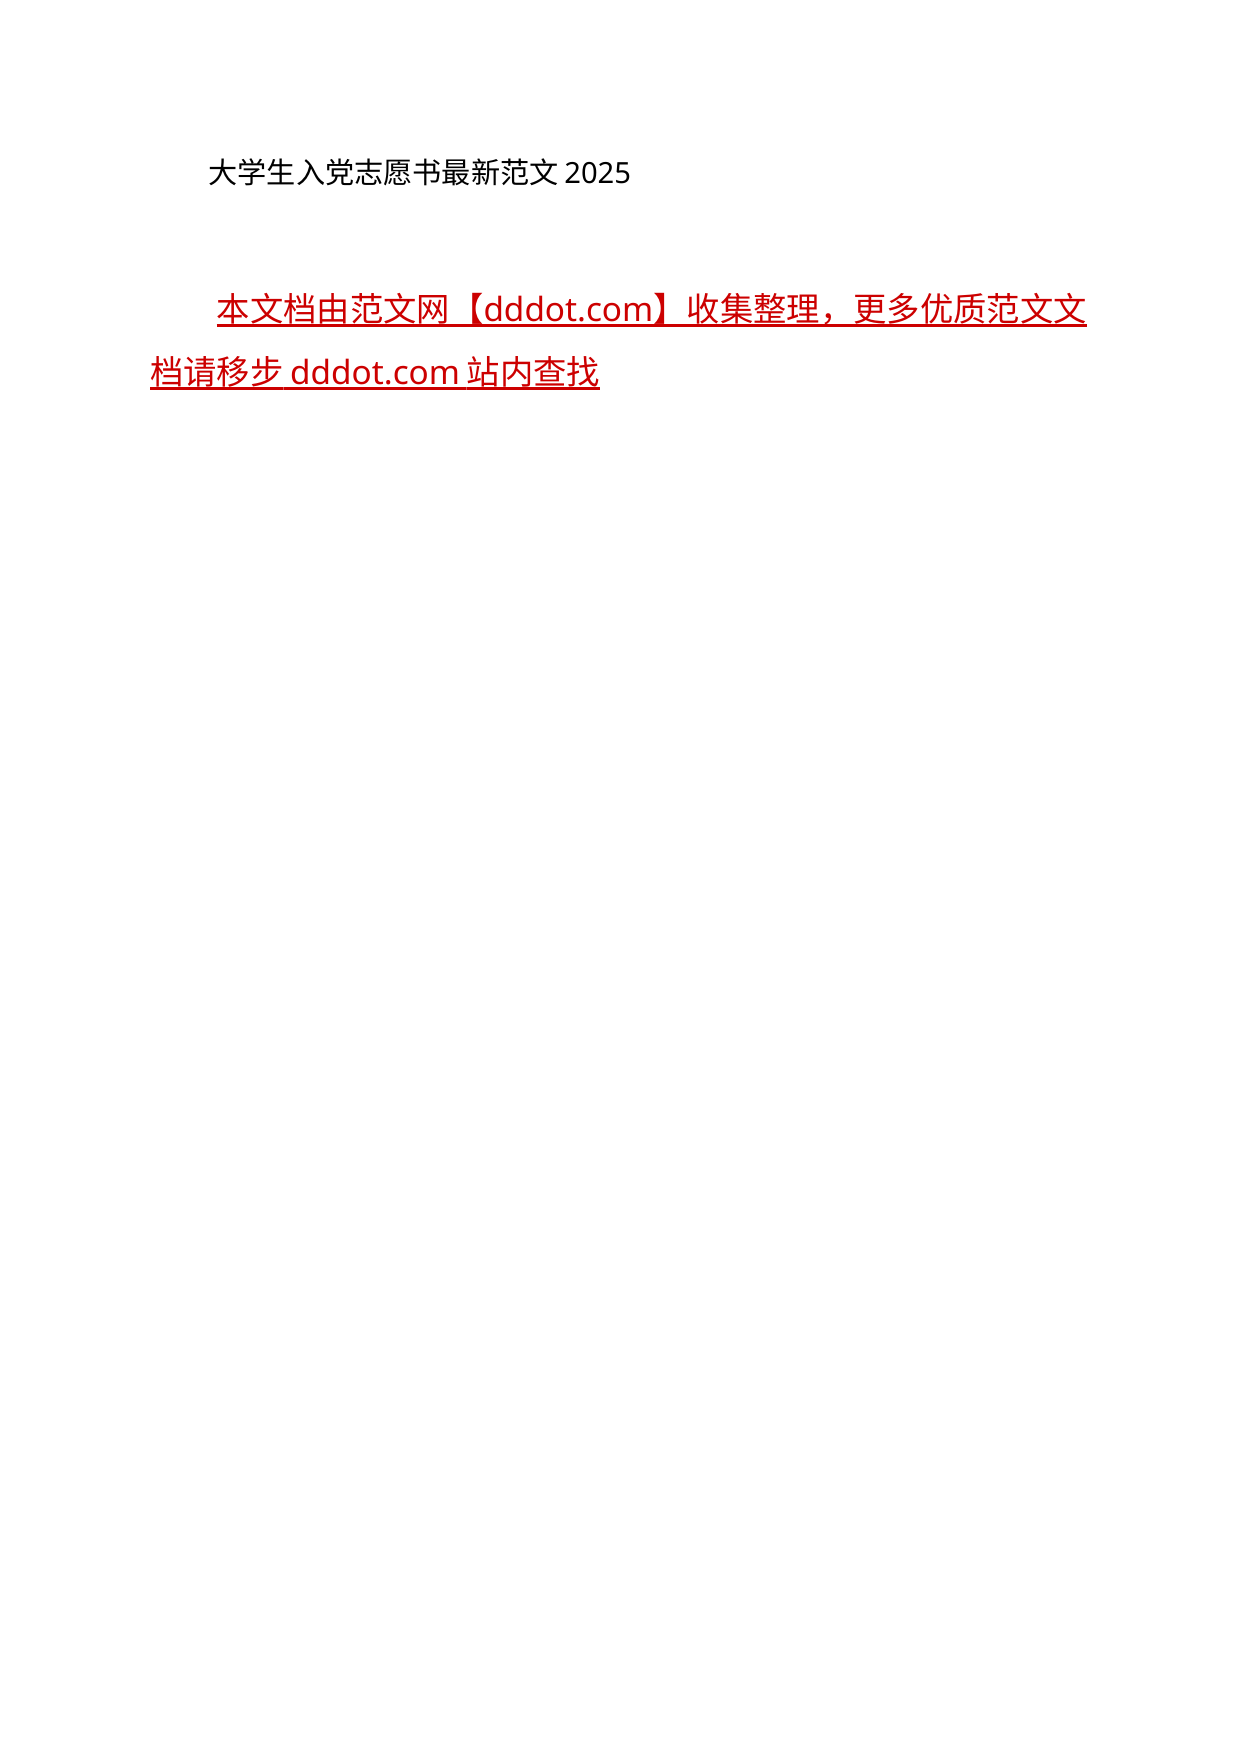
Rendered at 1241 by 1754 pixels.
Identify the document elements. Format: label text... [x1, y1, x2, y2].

text 本文档由范文网【dddot.com】收集整理，更多优质范文文档请移步dddot.com站内查找 [150, 283, 1090, 394]
text 大学生入党志愿书最新范文2025 [150, 150, 1090, 192]
